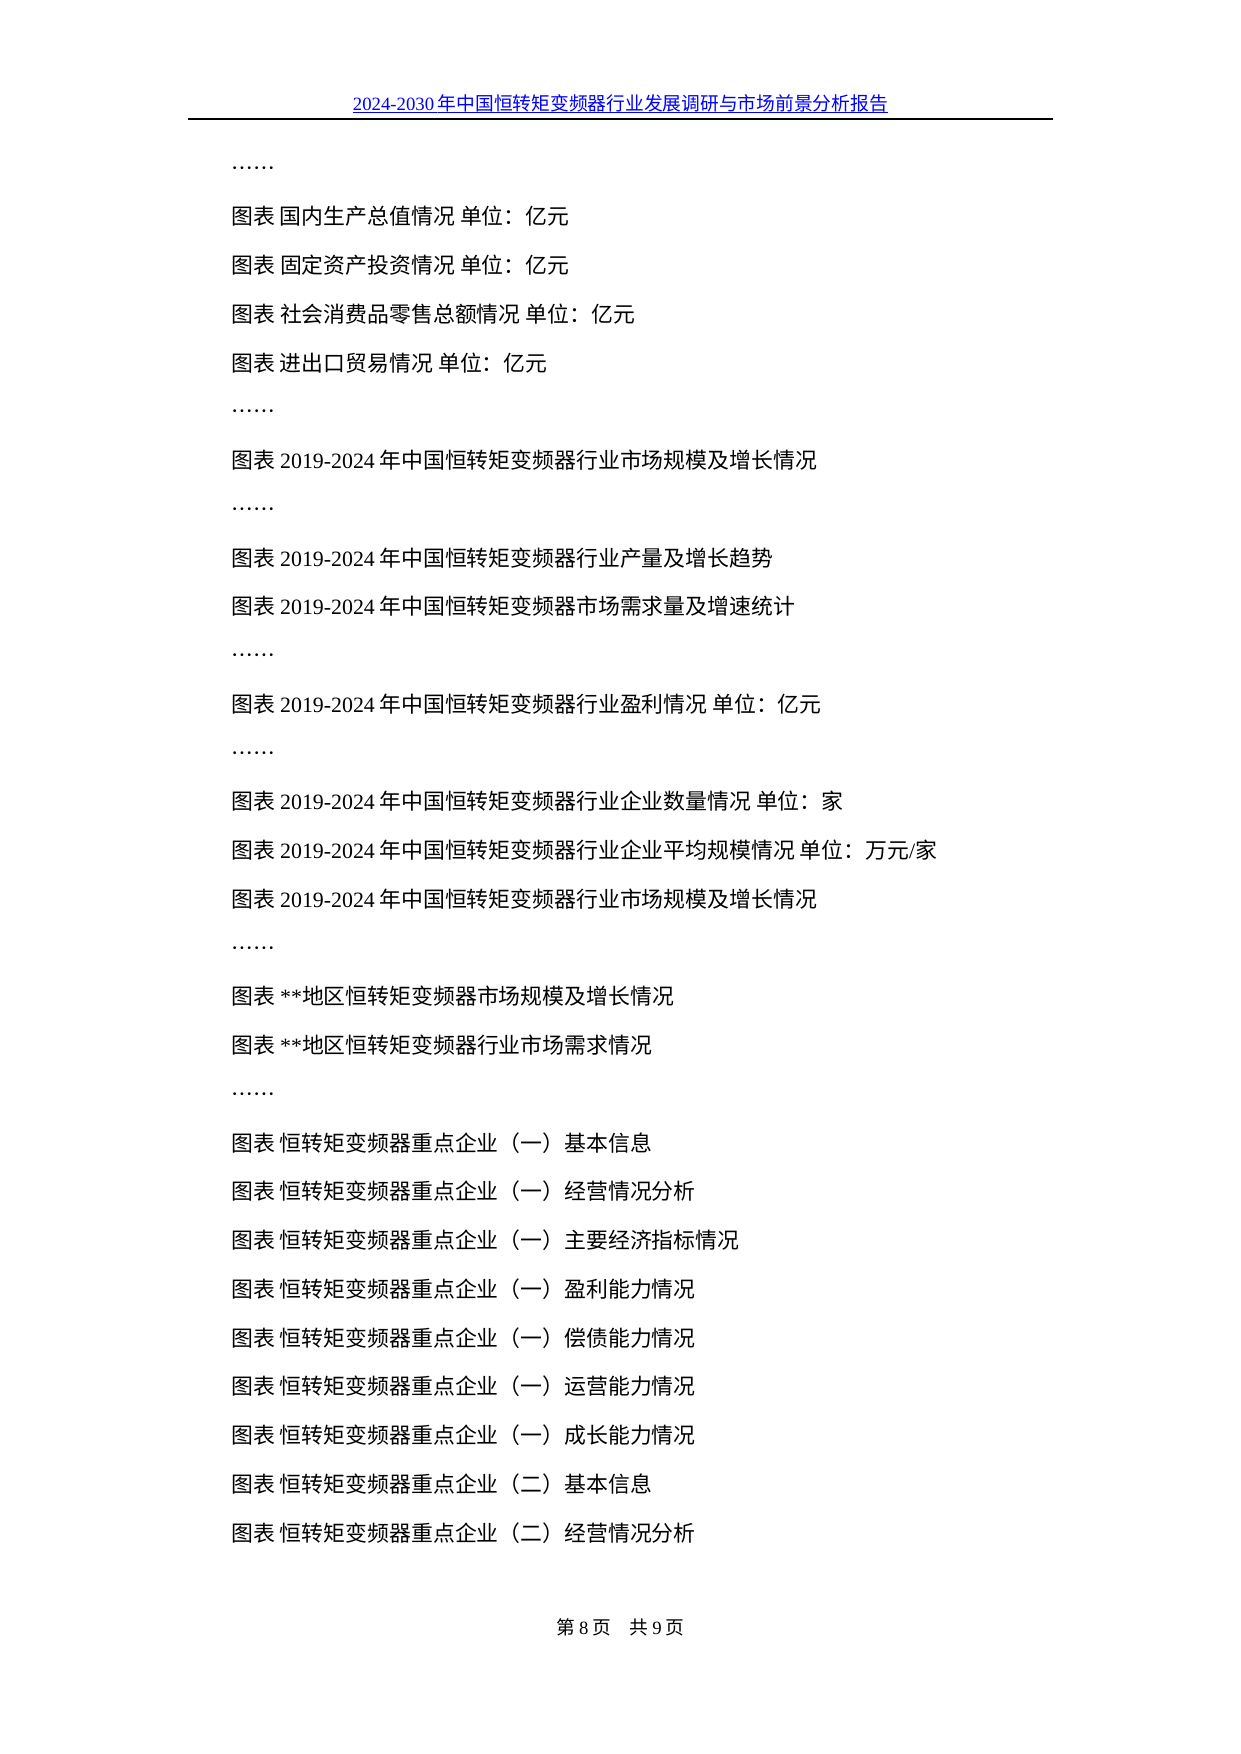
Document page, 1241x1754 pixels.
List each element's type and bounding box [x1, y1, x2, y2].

text [187, 150, 1053, 1548]
